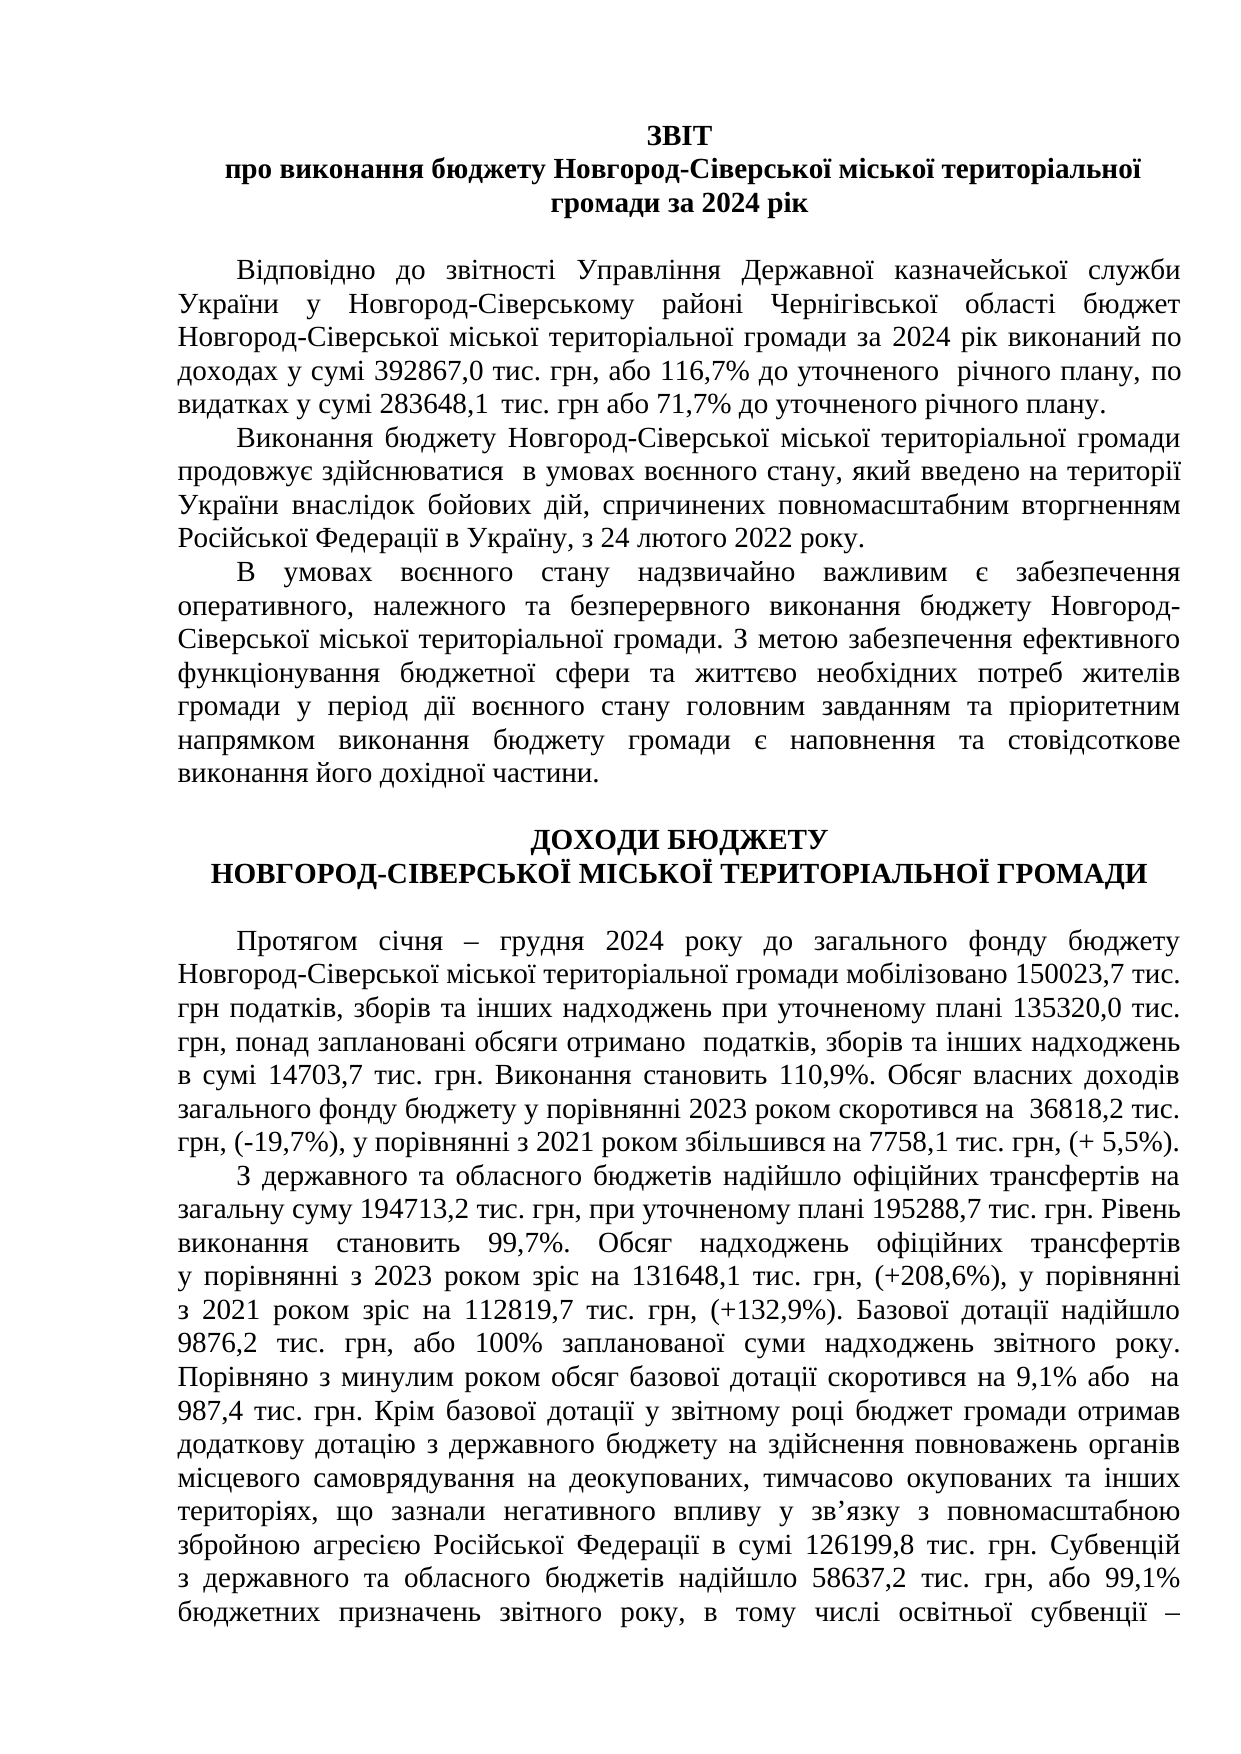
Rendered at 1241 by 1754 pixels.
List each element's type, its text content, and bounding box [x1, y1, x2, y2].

text НОВГОРОД-СІВЕРСЬКОЇ МІСЬКОЇ ТЕРИТОРІАЛЬНОЇ ГРОМАДИ [177, 856, 1181, 889]
text ЗВІТ [177, 118, 1181, 152]
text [177, 1158, 1181, 1627]
text Протягом січня – грудня 2024 року до загального фонду бюджету Новгород-Сіверської міської територіальної громади мобілізовано 150023,7 тис. грн податків, зборів та інших надходжень при уточненому плані 135320,0 тис. грн, понад заплановані обсяги отримано податків, зборів та інших надходжень в сумі 14703,7 тис. грн. Виконання становить 110,9%. Обсяг власних доходів загального фонду бюджету у порівнянні 2023 роком скоротився на 36818,2 тис. грн, (-19,7%), у порівнянні з 2021 роком збільшився на 7758,1 тис. грн, (+ 5,5%). [177, 923, 1181, 1158]
text про виконання бюджету Новгород-Сіверської міської територіальної громади за 2024 рік [177, 152, 1181, 219]
text В умовах воєнного стану надзвичайно важливим є забезпечення оперативного, належного та безперервного виконання бюджету Новгород-Сіверської міської територіальної громади. З метою забезпечення ефективного функціонування бюджетної сфери та життєво необхідних потреб жителів громади у період дії воєнного стану головним завданням та пріоритетним напрямком виконання бюджету громади є наповнення та стовідсоткове виконання його дохідної частини. [177, 554, 1181, 789]
text ДОХОди БЮДЖЕТУ [177, 822, 1181, 856]
text Виконання бюджету Новгород-Сіверської міської територіальної громади продовжує здійснюватися в умовах воєнного стану, який введено на території України внаслідок бойових дій, спричинених повномасштабним вторгненням Російської Федерації в Україну, з 24 лютого 2022 року. [177, 420, 1181, 554]
text Відповідно до звітності Управління Державної казначейської служби України у Новгород-Сіверському районі Чернігівської області бюджет Новгород-Сіверської міської територіальної громади за 2024 рік виконаний по доходах у сумі 392867,0 тис. грн, або 116,7% до уточненого річного плану, по видатках у сумі 283648,1 тис. грн або 71,7% до уточненого річного плану. [177, 252, 1181, 420]
